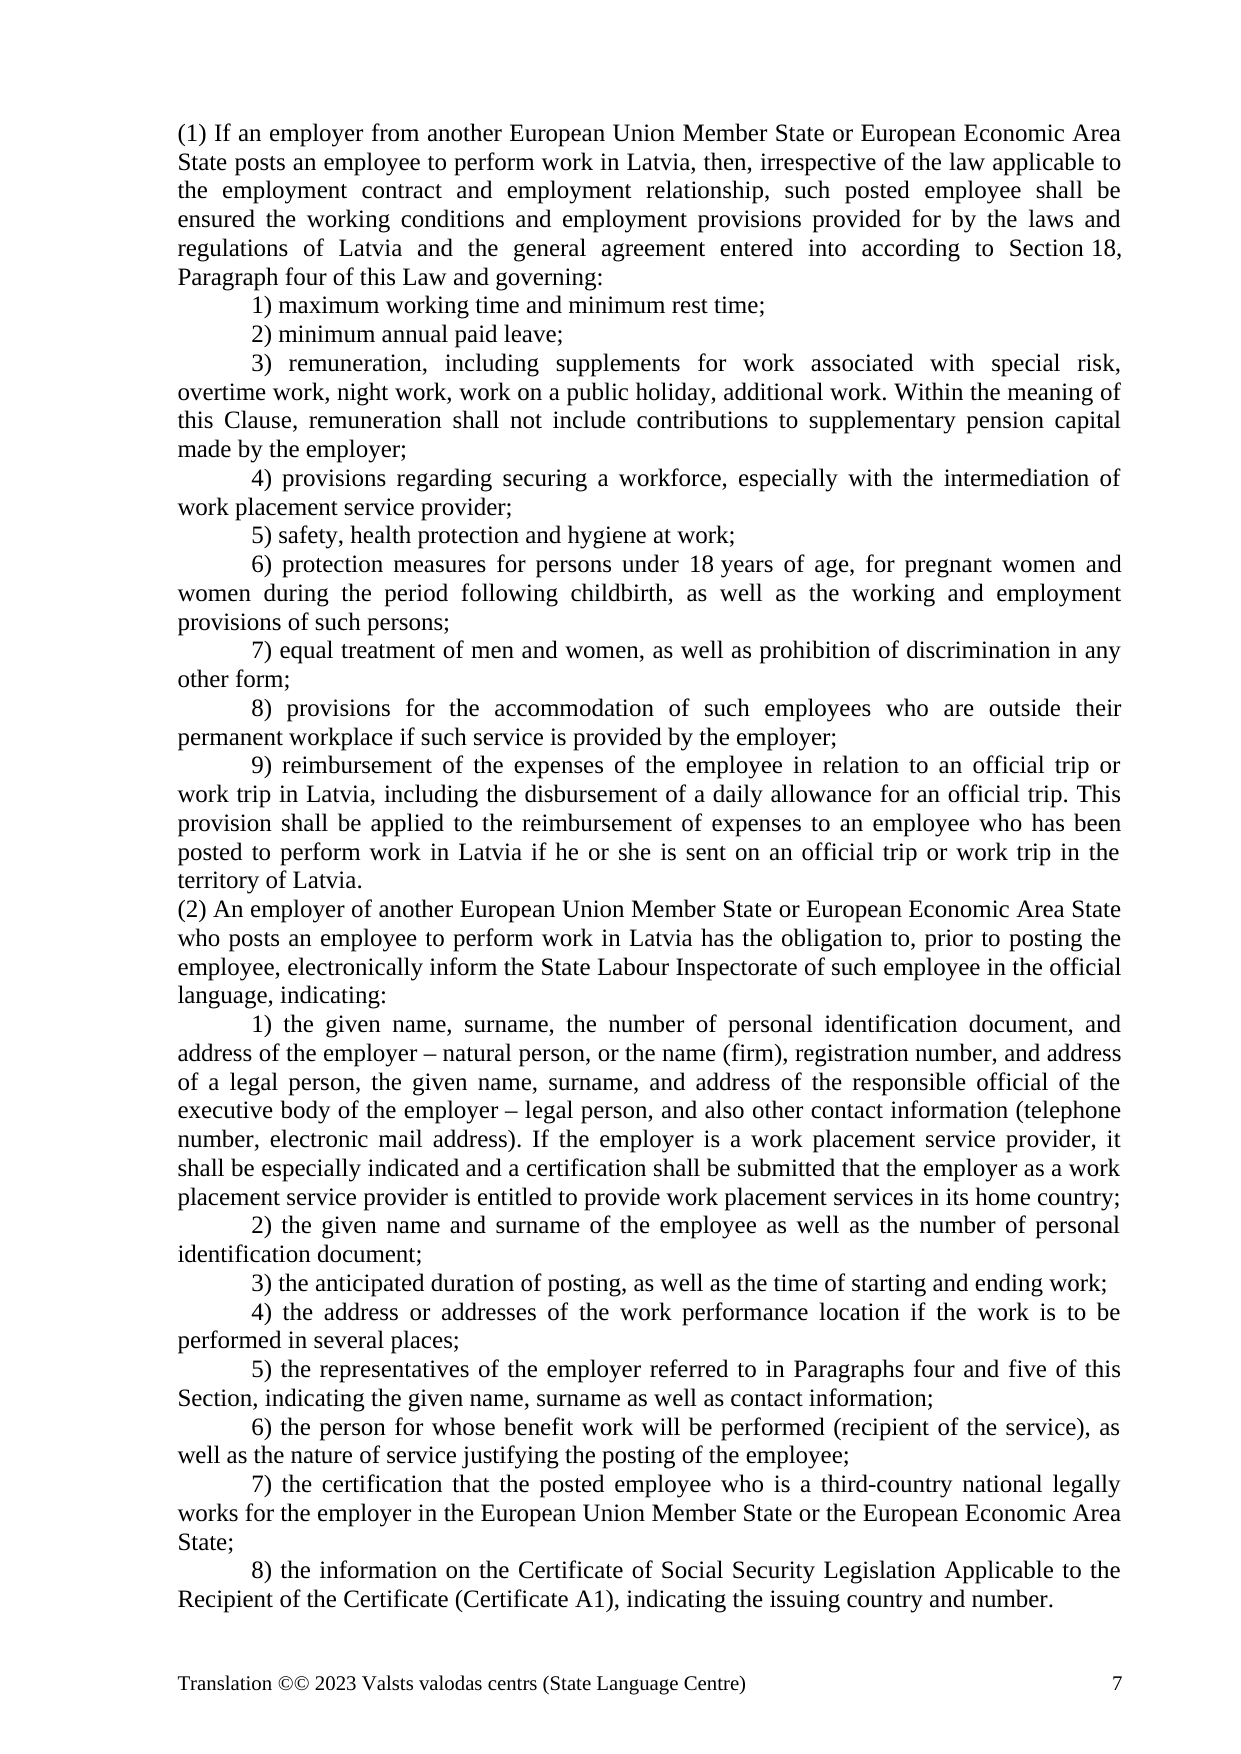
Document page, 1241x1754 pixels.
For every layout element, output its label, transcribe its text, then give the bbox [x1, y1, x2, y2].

text (1) If an employer from another European Union Member State or European Economic Area State posts an employee to perform work in Latvia, then, irrespective of the law applicable to the employment contract and employment relationship, such posted employee shall be ensured the working conditions and employment provisions provided for by the laws and regulations of Latvia and the general agreement entered into according to Section 18, Paragraph four of this Law and governing: [177, 118, 1122, 291]
text 3) the anticipated duration of posting, as well as the time of starting and ending work; [177, 1268, 1122, 1297]
text 7) equal treatment of men and women, as well as prohibition of discrimination in any other form; [177, 636, 1122, 693]
text 1) the given name, surname, the number of personal identification document, and address of the employer – natural person, or the name (firm), registration number, and address of a legal person, the given name, surname, and address of the responsible official of the executive body of the employer – legal person, and also other contact information (telephone number, electronic mail address). If the employer is a work placement service provider, it shall be especially indicated and a certification shall be submitted that the employer as a work placement service provider is entitled to provide work placement services in its home country; [177, 1009, 1122, 1211]
text 4) the address or addresses of the work performance location if the work is to be performed in several places; [177, 1297, 1122, 1354]
text 6) protection measures for persons under 18 years of age, for pregnant women and women during the period following childbirth, as well as the working and employment provisions of such persons; [177, 549, 1122, 636]
text 8) the information on the Certificate of Social Security Legislation Applicable to the Recipient of the Certificate (Certificate A1), indicating the issuing country and number. [177, 1556, 1122, 1613]
text 3) remuneration, including supplements for work associated with special risk, overtime work, night work, work on a public holiday, additional work. Within the meaning of this Clause, remuneration shall not include contributions to supplementary pension capital made by the employer; [177, 348, 1122, 463]
text 6) the person for whose benefit work will be performed (recipient of the service), as well as the nature of service justifying the posting of the employee; [177, 1412, 1122, 1469]
text 8) provisions for the accommodation of such employees who are outside their permanent workplace if such service is provided by the employer; [177, 693, 1122, 751]
text 4) provisions regarding securing a workforce, especially with the intermediation of work placement service provider; [177, 463, 1122, 521]
text 7) the certification that the posted employee who is a third-country national legally works for the employer in the European Union Member State or the European Economic Area State; [177, 1469, 1122, 1556]
text 1) maximum working time and minimum rest time; [177, 291, 1122, 319]
text 9) reimbursement of the expenses of the employee in relation to an official trip or work trip in Latvia, including the disbursement of a daily allowance for an official trip. This provision shall be applied to the reimbursement of expenses to an employee who has been posted to perform work in Latvia if he or she is sent on an official trip or work trip in the territory of Latvia. [177, 751, 1122, 894]
text 2) the given name and surname of the employee as well as the number of personal identification document; [177, 1211, 1122, 1268]
text 5) the representatives of the employer referred to in Paragraphs four and five of this Section, indicating the given name, surname as well as contact information; [177, 1354, 1122, 1412]
text 5) safety, health protection and hygiene at work; [177, 521, 1122, 549]
text (2) An employer of another European Union Member State or European Economic Area State who posts an employee to perform work in Latvia has the obligation to, prior to posting the employee, electronically inform the State Labour Inspectorate of such employee in the official language, indicating: [177, 894, 1122, 1009]
text 2) minimum annual paid leave; [177, 319, 1122, 348]
